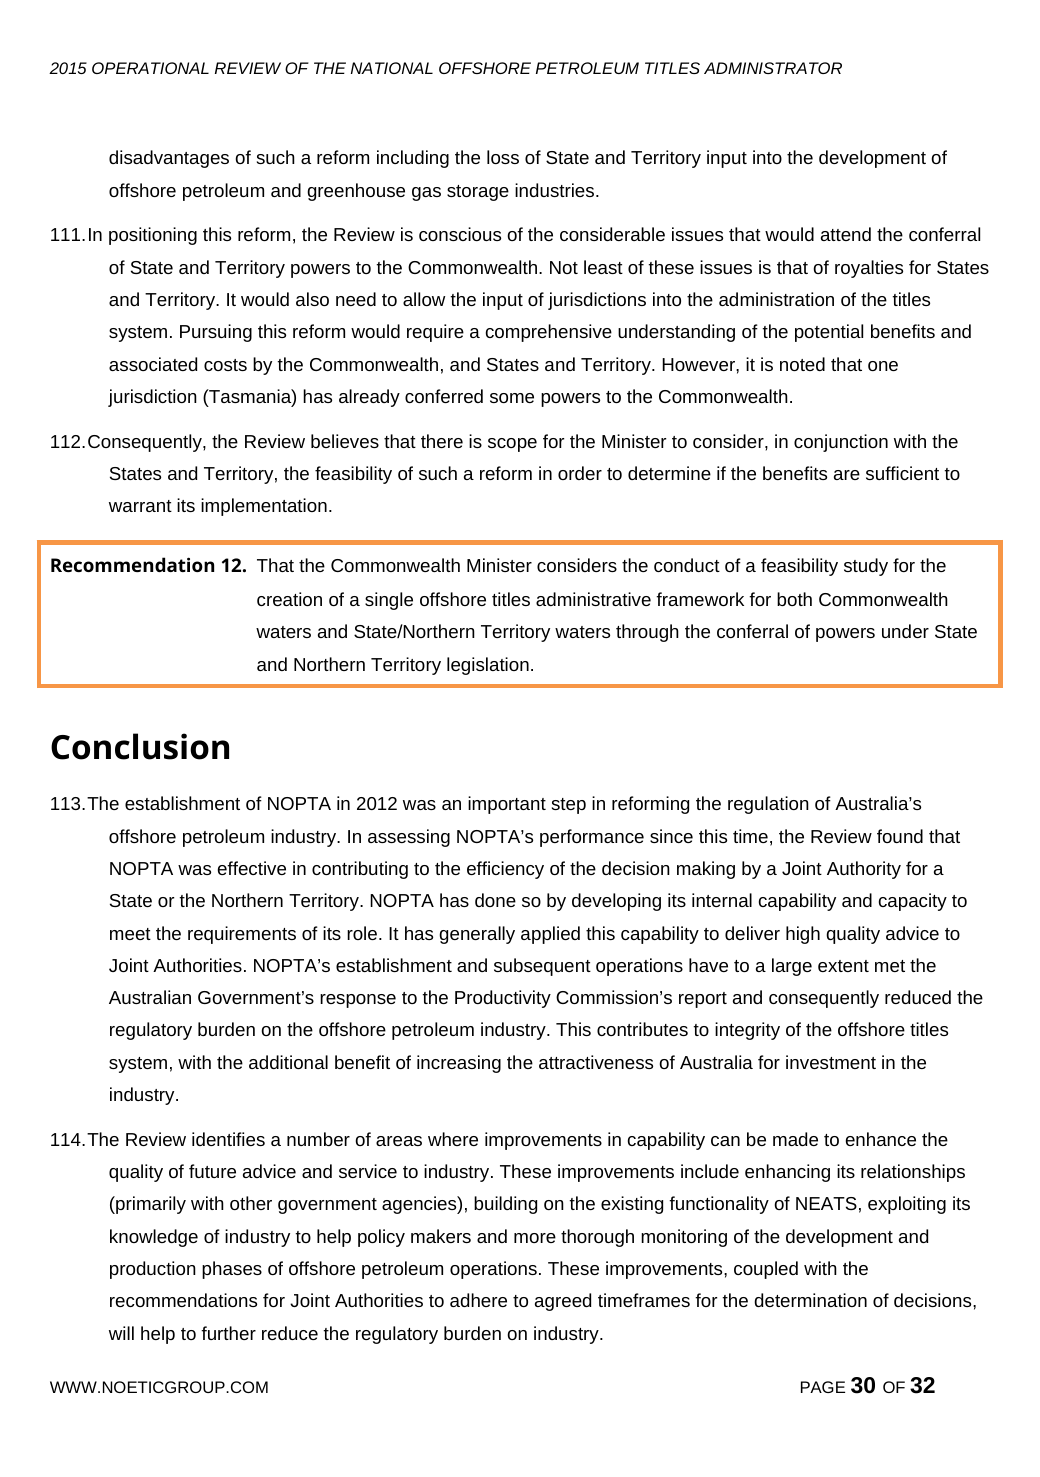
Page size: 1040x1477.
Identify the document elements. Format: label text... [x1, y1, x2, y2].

text Consequently, the Review believes that there is scope for the Minister to consider, in conjunction with the States and Territory, the feasibility of such a reform in order to determine if the benefits are sufficient to warrant its implementation. [49, 430, 990, 517]
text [49, 147, 990, 201]
text The establishment of NOPTA in 2012 was an important step in reforming the regulation of Australia’s offshore petroleum industry. In assessing NOPTA’s performance since this time, the Review found that NOPTA was effective in contributing to the efficiency of the decision making by a Joint Authority for a State or the Northern Territory. NOPTA has done so by developing its internal capability and capacity to meet the requirements of its role. It has generally applied this capability to deliver high quality advice to Joint Authorities. NOPTA’s establishment and subsequent operations have to a large extent met the Australian Government’s response to the Productivity Commission’s report and consequently reduced the regulatory burden on the offshore petroleum industry. This contributes to integrity of the offshore titles system, with the additional benefit of increasing the attractiveness of Australia for investment in the industry. [49, 793, 990, 1105]
text That the Commonwealth Minister considers the conduct of a feasibility study for the creation of a single offshore titles administrative framework for both Commonwealth waters and State/Northern Territory waters through the conferral of powers under State and Northern Territory legislation. [41, 545, 998, 684]
subtitle Conclusion [49, 724, 990, 769]
text In positioning this reform, the Review is conscious of the considerable issues that would attend the conferral of State and Territory powers to the Commonwealth. Not least of these issues is that of royalties for States and Territory. It would also need to allow the input of jurisdictions into the administration of the titles system. Pursuing this reform would require a comprehensive understanding of the potential benefits and associated costs by the Commonwealth, and States and Territory. However, it is noted that one jurisdiction (Tasmania) has already conferred some powers to the Commonwealth. [49, 224, 990, 407]
text The Review identifies a number of areas where improvements in capability can be made to enhance the quality of future advice and service to industry. These improvements include enhancing its relationships (primarily with other government agencies), building on the existing functionality of NEATS, exploiting its knowledge of industry to help policy makers and more thorough monitoring of the development and production phases of offshore petroleum operations. These improvements, coupled with the recommendations for Joint Authorities to adhere to agreed timeframes for the determination of decisions, will help to further reduce the regulatory burden on industry. [49, 1129, 990, 1344]
